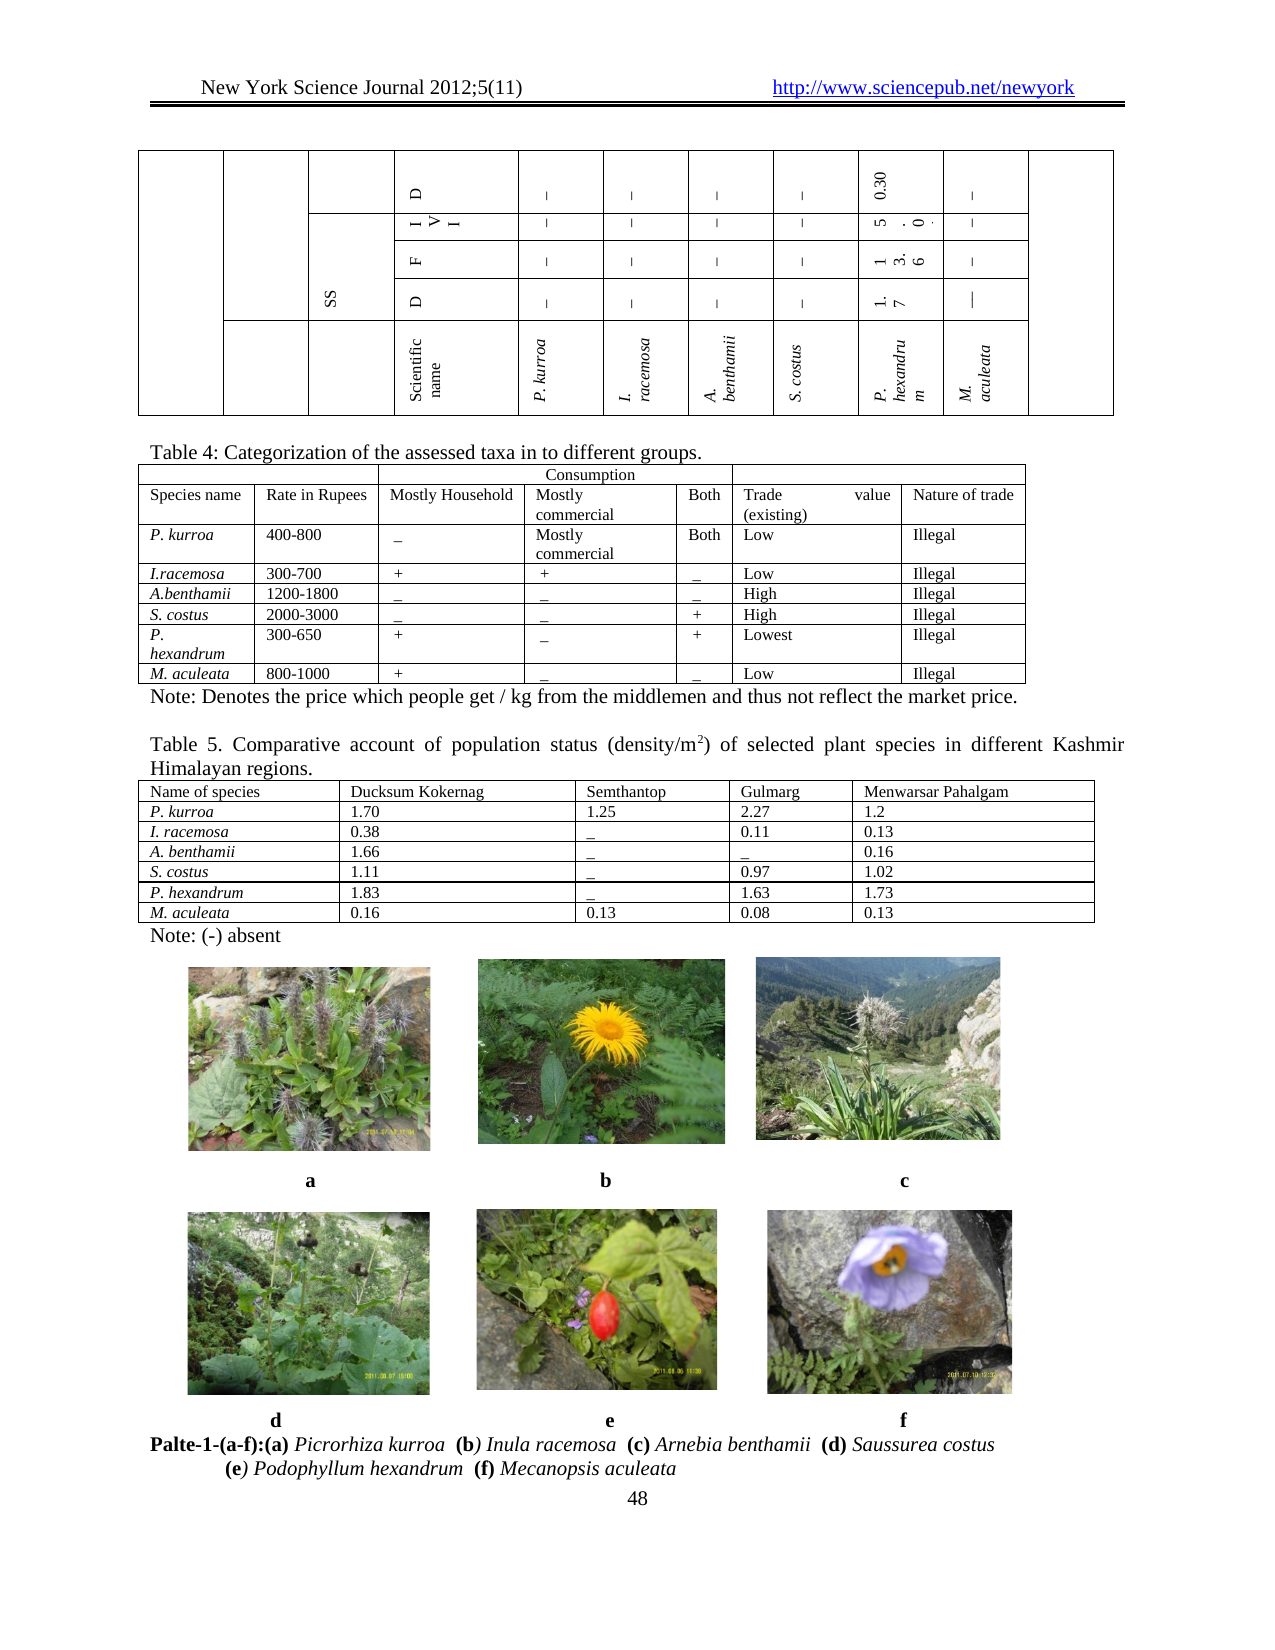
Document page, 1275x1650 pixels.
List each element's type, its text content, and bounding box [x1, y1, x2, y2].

table_cell _ [576, 822, 729, 841]
table_cell 0.13 [853, 903, 1094, 922]
table_cell _ [525, 664, 676, 683]
table_cell _ [519, 241, 603, 278]
table_header Gulmarg [730, 781, 852, 801]
table_cell 0.08 [730, 903, 852, 922]
table_cell __ [944, 279, 1028, 320]
text Note: (-) absent [150, 923, 1125, 947]
table_cell A. benthamii [689, 321, 773, 415]
table_cell _ [604, 241, 688, 278]
table_cell 1200-1800 [255, 584, 378, 603]
table_cell Both [677, 525, 732, 563]
table_cell 300-700 [255, 564, 378, 583]
table_cell _ [519, 214, 603, 240]
table_cell _ [604, 279, 688, 320]
table_cell _ [944, 151, 1028, 213]
table_header [139, 465, 378, 484]
table_header Ducksum Kokernag [340, 781, 575, 801]
table_cell D [395, 151, 518, 213]
table_cell I.racemosa [139, 564, 254, 583]
table_cell _ [519, 279, 603, 320]
table_cell _ [774, 214, 858, 240]
table_cell _ [689, 151, 773, 213]
picture [476, 1209, 718, 1390]
table_cell _ [525, 604, 676, 623]
table_cell 0.13 [576, 903, 729, 922]
table_cell Lowest [733, 625, 901, 663]
table_cell High [733, 584, 901, 603]
table_cell 0.16 [340, 903, 575, 922]
table_cell 1.2 [853, 802, 1094, 821]
table_header [733, 465, 1025, 484]
picture [478, 959, 725, 1144]
text d e f [150, 1408, 1125, 1432]
table_cell Illegal [902, 564, 1025, 583]
table_cell _ [379, 525, 524, 563]
table_cell [224, 321, 308, 415]
table_cell _ [576, 862, 729, 881]
table_cell S. costus [139, 604, 254, 623]
table_cell _ [576, 842, 729, 861]
table_cell S. costus [139, 862, 339, 881]
table_cell _ [677, 584, 732, 603]
table_cell _ [604, 151, 688, 213]
table_cell _ [379, 584, 524, 603]
table_cell 1.83 [340, 883, 575, 902]
table_cell 2000-3000 [255, 604, 378, 623]
table_cell _ [689, 279, 773, 320]
table_cell _ [576, 883, 729, 902]
table_cell 400-800 [255, 525, 378, 563]
table_cell S. costus [774, 321, 858, 415]
table_cell 0.38 [340, 822, 575, 841]
picture [187, 1212, 430, 1395]
table_cell P. kurroa [139, 525, 254, 563]
table_cell _ [519, 151, 603, 213]
text Table 4: Categorization of the assessed taxa in to different groups. [150, 440, 1125, 464]
table_cell 1.11 [340, 862, 575, 881]
table_cell 1.73 [853, 883, 1094, 902]
table_cell A.benthamii [139, 584, 254, 603]
table_cell SS [309, 214, 394, 320]
table_cell + [677, 625, 732, 663]
table_cell + [379, 564, 524, 583]
table_cell Nature of trade [902, 485, 1025, 523]
table_cell 5.01 [859, 214, 943, 240]
table_cell 0.97 [730, 862, 852, 881]
table_cell 1.66 [340, 842, 575, 861]
table_cell _ [774, 151, 858, 213]
table_cell _ [525, 584, 676, 603]
text Note: Denotes the price which people get / kg from the middlemen and thus not reflect the market price. [150, 684, 1125, 708]
table_header Consumption [379, 465, 732, 484]
table_cell Low [733, 664, 901, 683]
table_cell [309, 321, 394, 415]
table_cell _ [677, 664, 732, 683]
table_cell P. kurroa [519, 321, 603, 415]
table_cell Low [733, 525, 901, 563]
table_cell 1.70 [340, 802, 575, 821]
text (e) Podophyllum hexandrum (f) Mecanopsis aculeata [150, 1456, 1125, 1480]
table_cell M. aculeata [139, 664, 254, 683]
table_cell 0.13 [853, 822, 1094, 841]
table_cell Species name [139, 485, 254, 523]
table_cell High [733, 604, 901, 623]
table_cell _ [689, 241, 773, 278]
table_cell Trade value (existing) [733, 485, 901, 523]
table_cell Mostly Household [379, 485, 524, 523]
table_header Menwarsar Pahalgam [853, 781, 1094, 801]
table_cell P. hexandrum [139, 883, 339, 902]
table_cell 2.27 [730, 802, 852, 821]
table_cell Scientific name [395, 321, 518, 415]
table_cell 0.30 [859, 151, 943, 213]
table_cell I. racemosa [139, 822, 339, 841]
table_cell 0.16 [853, 842, 1094, 861]
table_cell 800-1000 [255, 664, 378, 683]
table_cell Mostly commercial [525, 525, 676, 563]
table_cell 1.63 [730, 883, 852, 902]
table_cell + [379, 664, 524, 683]
picture [767, 1210, 1013, 1394]
picture [188, 967, 431, 1151]
table_cell 300-650 [255, 625, 378, 663]
table_cell F [395, 241, 518, 278]
table_header Name of species [139, 781, 339, 801]
table_cell 1.7 [859, 279, 943, 320]
table_cell _ [677, 564, 732, 583]
table_cell Illegal [902, 625, 1025, 663]
table_cell + [677, 604, 732, 623]
text Palte-1-(a-f):(a) Picrorhiza kurroa (b) Inula racemosa (c) Arnebia benthamii (d) Saussurea costus [150, 1432, 1125, 1456]
table_cell _ [774, 279, 858, 320]
table_cell + [379, 625, 524, 663]
table_cell M. aculeata [944, 321, 1028, 415]
table_cell IVI [395, 214, 518, 240]
table_cell Illegal [902, 664, 1025, 683]
table_cell Rate in Rupees [255, 485, 378, 523]
table_cell 1.25 [576, 802, 729, 821]
picture [755, 957, 1001, 1140]
table_cell Mostly commercial [525, 485, 676, 523]
table_cell A. benthamii [139, 842, 339, 861]
table_cell _ [379, 604, 524, 623]
table_cell M. aculeata [139, 903, 339, 922]
table_cell Illegal [902, 525, 1025, 563]
table_cell P. kurroa [139, 802, 339, 821]
table_cell _ [689, 214, 773, 240]
table_cell Both [677, 485, 732, 523]
table_cell + [525, 564, 676, 583]
text a b c [150, 1167, 1125, 1192]
table_cell _ [944, 241, 1028, 278]
table_cell Low [733, 564, 901, 583]
table_cell _ [525, 625, 676, 663]
table_header Semthantop [576, 781, 729, 801]
table_cell Illegal [902, 584, 1025, 603]
table_cell _ [774, 241, 858, 278]
table_cell _ [944, 214, 1028, 240]
table_cell 13.6 [859, 241, 943, 278]
table_cell P. hexandrum [139, 625, 254, 663]
table_cell D [395, 279, 518, 320]
text Table 5. Comparative account of population status (density/m2) of selected plant species in different Kashmir Himalayan regions. [150, 732, 1125, 780]
table_cell _ [730, 842, 852, 861]
table_cell P. hexandrum [859, 321, 943, 415]
table_cell Illegal [902, 604, 1025, 623]
table_cell 1.02 [853, 862, 1094, 881]
table_cell I. racemosa [604, 321, 688, 415]
table_cell 0.11 [730, 822, 852, 841]
table_cell _ [604, 214, 688, 240]
